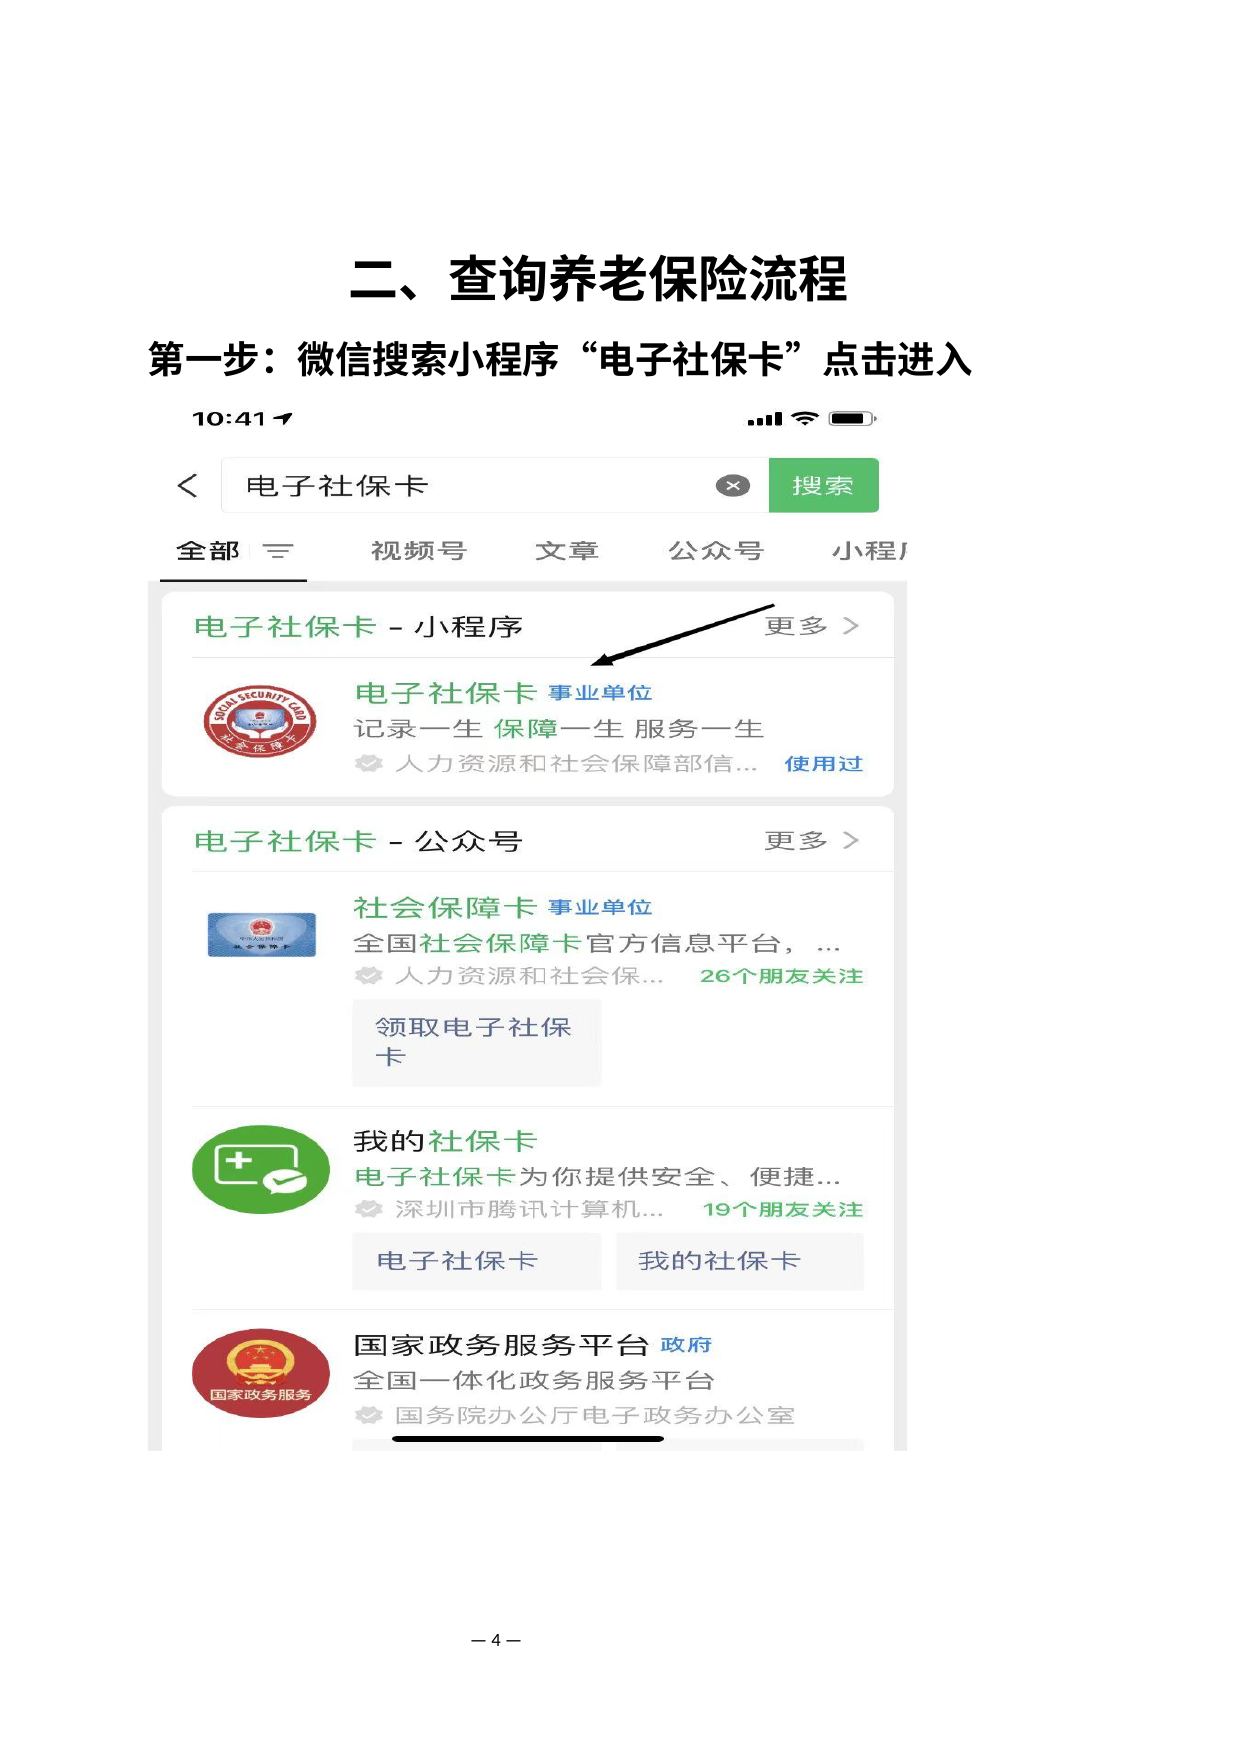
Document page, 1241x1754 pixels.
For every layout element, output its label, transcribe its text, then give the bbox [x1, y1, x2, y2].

text 第一步：微信搜索小程序“电子社保卡”点击进入 [148, 324, 1093, 389]
picture [147, 389, 908, 1451]
text 二、查询养老保险流程 [148, 227, 1093, 324]
